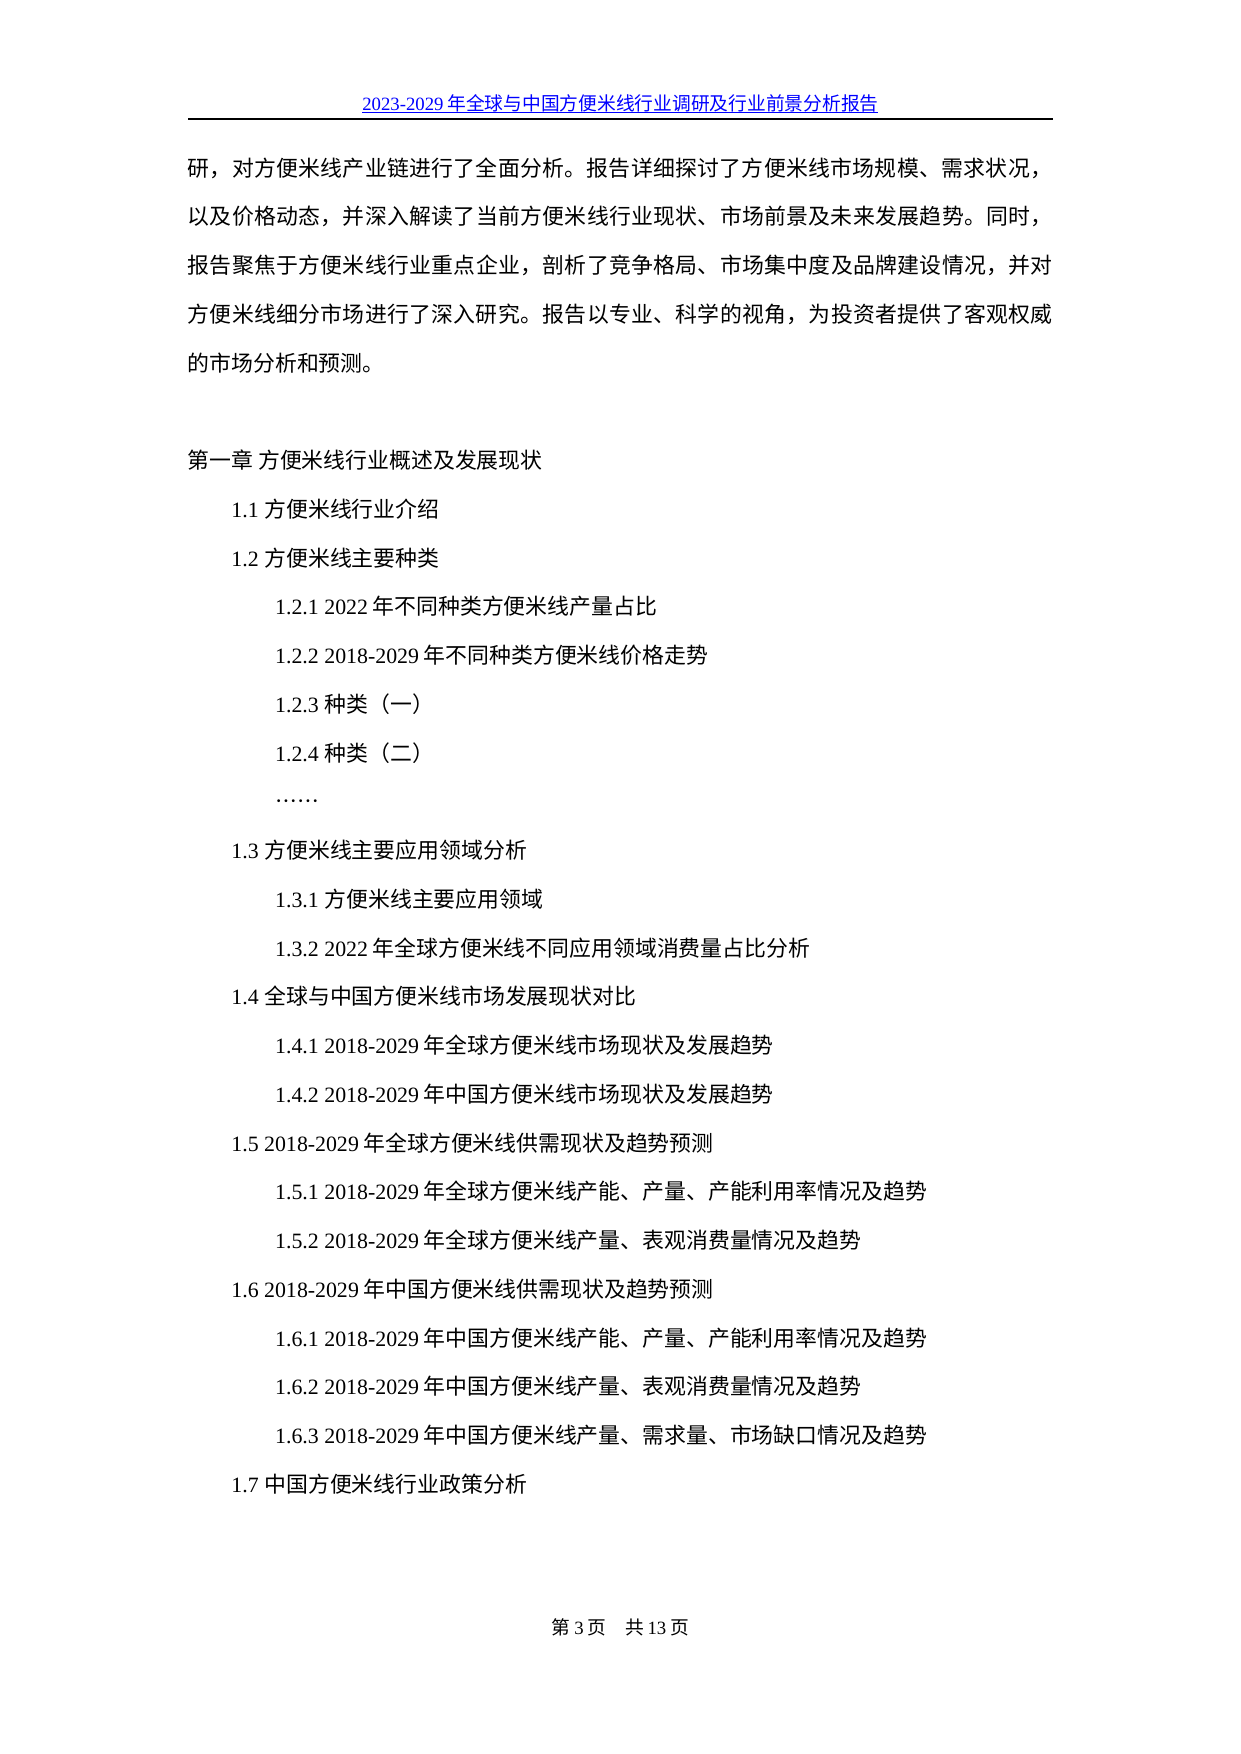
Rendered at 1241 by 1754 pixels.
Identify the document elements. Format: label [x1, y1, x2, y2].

text [187, 150, 1053, 1499]
